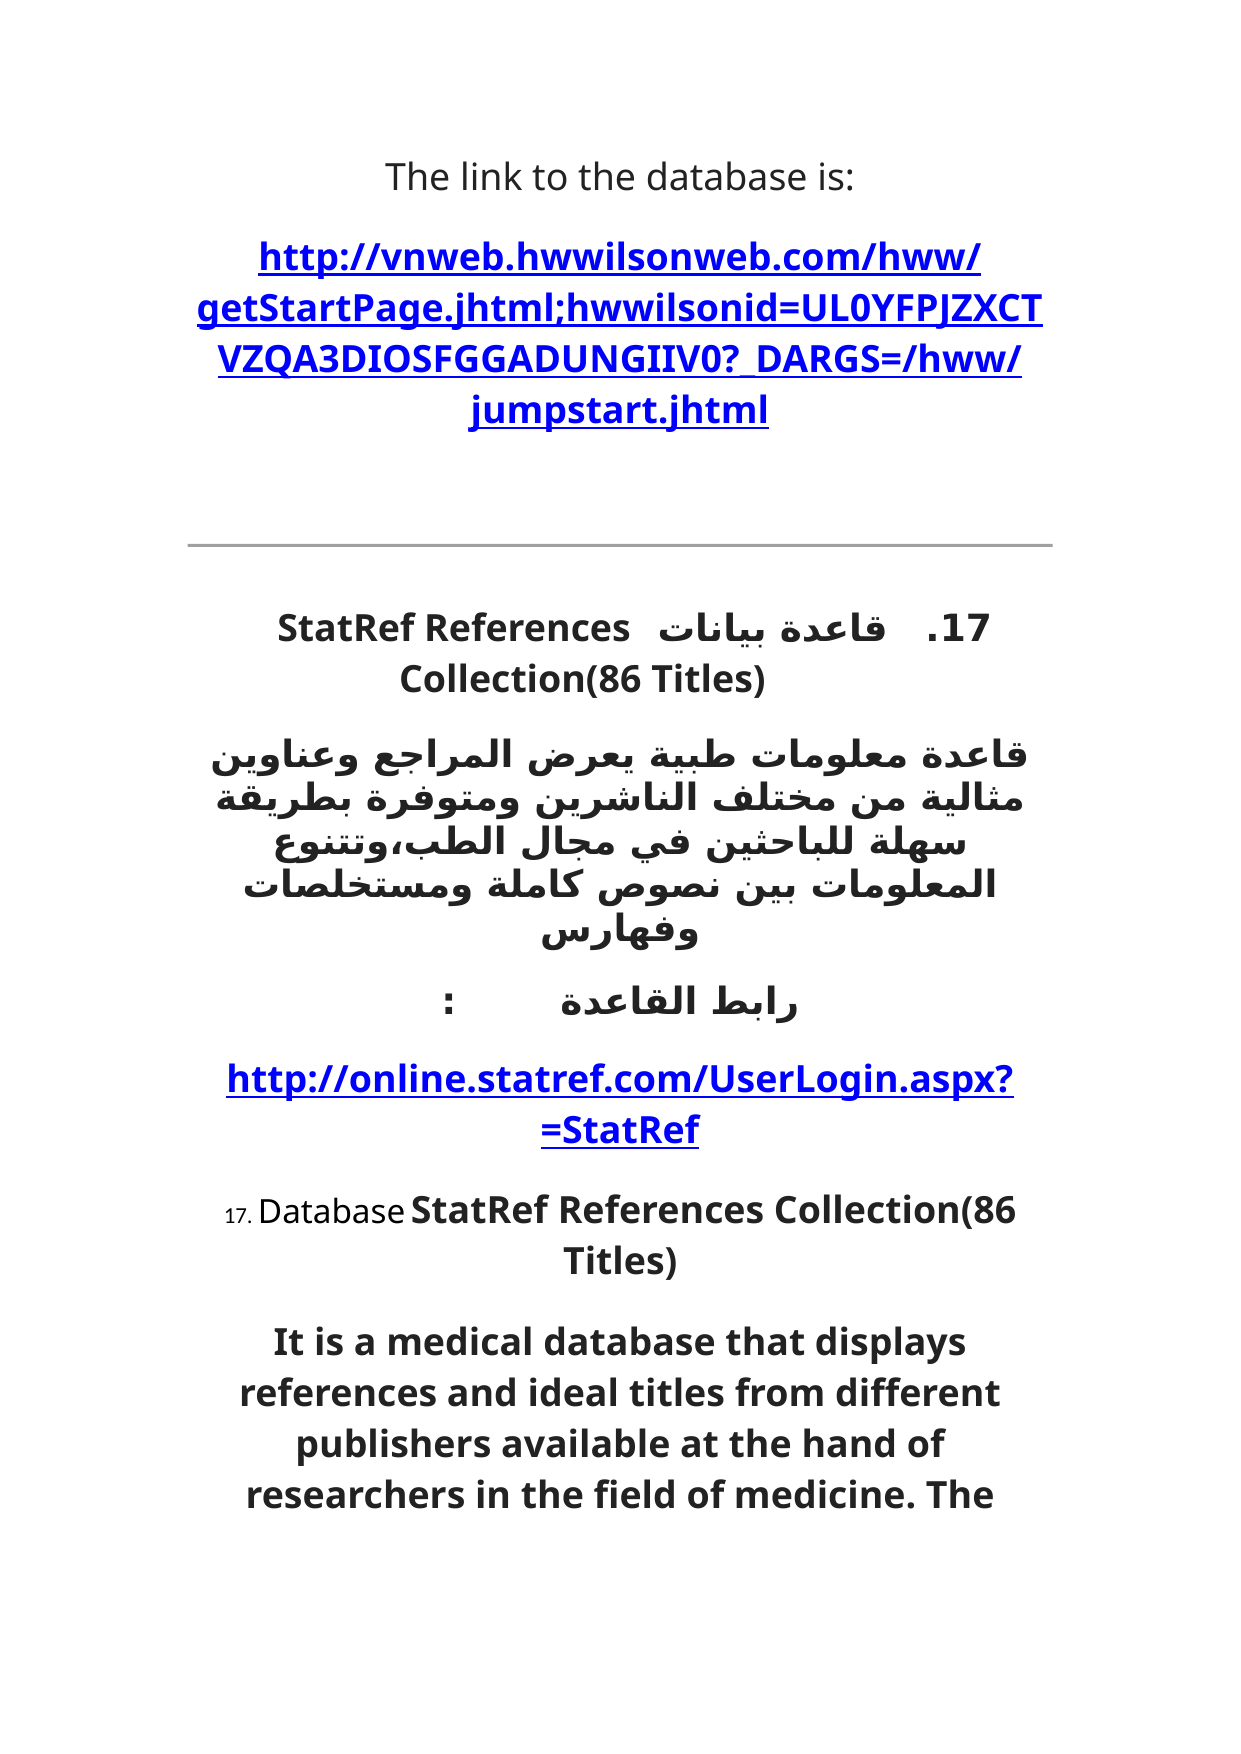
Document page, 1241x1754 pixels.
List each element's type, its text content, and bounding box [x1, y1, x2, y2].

text قاعدة معلومات طبية يعرض المراجع وعناوين مثالية من مختلف الناشرين ومتوفرة بطريقة سهلة للباحثين في مجال الطب،وتتنوع المعلومات بين نصوص كاملة ومستخلصات وفهارس [187, 732, 1053, 950]
text http://online.statref.com/UserLogin.aspx?=StatRef [187, 1052, 1053, 1154]
list قاعدة بيانات StatRef References Collection(86 Titles) [187, 601, 1015, 703]
text http://vnweb.hwwilsonweb.com/hww/getStartPage.jhtml;hwwilsonid=UL0YFPJZXCTVZQA3DIOSFGGADUNGIIV0?_DARGS=/hww/jumpstart.jhtml [187, 230, 1053, 434]
text رابط القاعدة : [187, 979, 1053, 1023]
text 17. Database StatRef References Collection(86 Titles) [187, 1184, 1053, 1286]
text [187, 1315, 1053, 1519]
text The link to the database is: [187, 150, 1053, 201]
